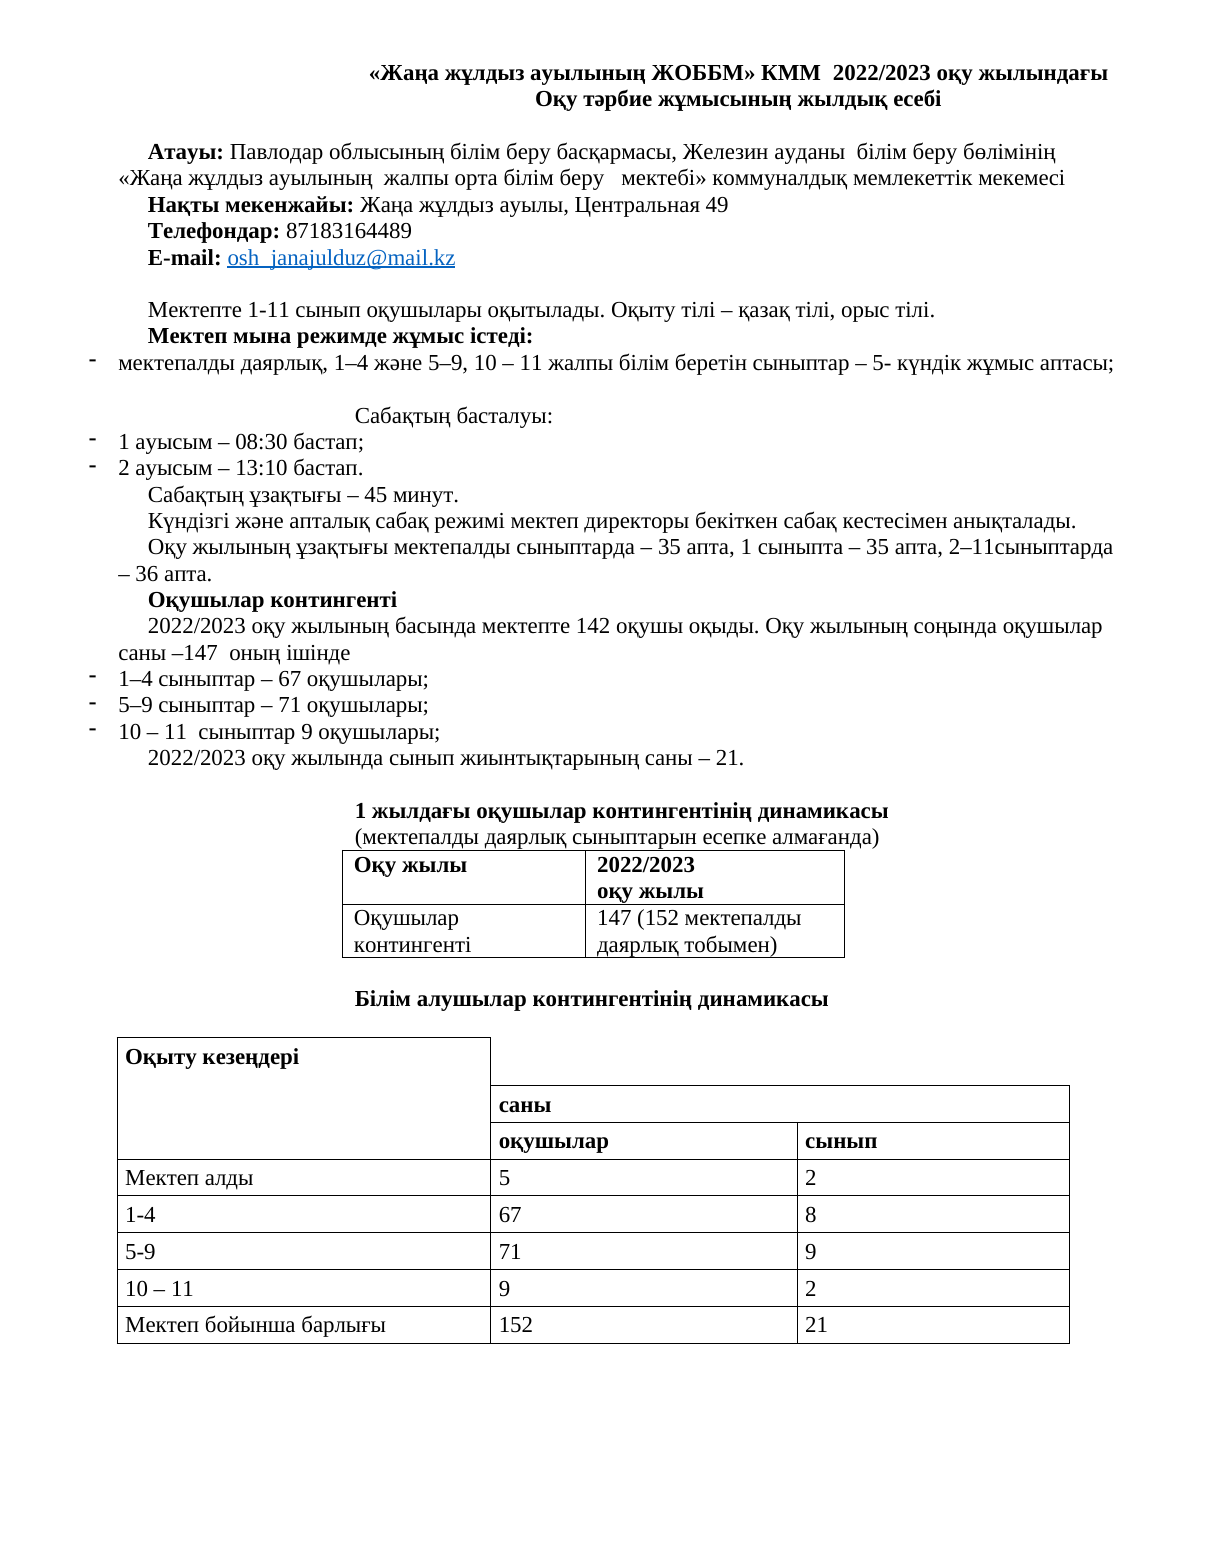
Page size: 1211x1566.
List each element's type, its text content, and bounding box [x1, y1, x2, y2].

table_cell Мектеп алды [118, 1160, 490, 1195]
text мектепалды даярлық, 1–4 және 5–9, 10 – 11 жалпы білім беретін сыныптар – 5- күндік жұмыс аптасы; [118, 349, 1152, 375]
table_header Оқу жылы [343, 851, 585, 903]
table_cell 71 [491, 1233, 797, 1269]
text Телефондар: 87183164489 [118, 217, 1122, 243]
text Мектеп мына режимде жұмыс істеді: [118, 323, 1122, 349]
table_cell Мектеп бойынша барлығы [118, 1307, 490, 1342]
text Оқушылар контингенті [118, 586, 1122, 612]
table_cell 147 (152 мектепалды даярлық тобымен) [586, 905, 844, 957]
table_cell 1-4 [118, 1196, 490, 1232]
table_cell 9 [491, 1270, 797, 1306]
table_cell 2 [798, 1270, 1069, 1306]
text 2022/2023 оқу жылында сынып жиынтықтарының саны – 21. [118, 744, 1122, 771]
text Оқу тәрбие жұмысының жылдық есебі [325, 85, 1122, 112]
text Мектепте 1-11 сынып оқушылары оқытылады. Оқыту тілі – қазақ тілі, орыс тілі. [118, 296, 1122, 323]
table_cell 152 [491, 1307, 797, 1342]
table_cell сынып [798, 1123, 1069, 1158]
table_cell саны [491, 1086, 1069, 1122]
table_cell 21 [798, 1307, 1069, 1342]
table_cell 8 [798, 1196, 1069, 1232]
text 5–9 сыныптар – 71 оқушылары; [118, 692, 1152, 718]
text Нақты мекенжайы: Жаңа жұлдыз ауылы, Центральная 49 [118, 191, 1122, 217]
text 2 ауысым – 13:10 бастап. [118, 454, 1152, 481]
text Білім алушылар контингентінің динамикасы [325, 984, 1122, 1011]
table_cell 5 [491, 1160, 797, 1195]
text Күндізгі және апталық сабақ режимі мектеп директоры бекіткен сабақ кестесімен анықталады. [118, 507, 1122, 533]
table_cell 2 [798, 1160, 1069, 1195]
table_cell 5-9 [118, 1233, 490, 1269]
text E-mail: osh_janajulduz@mail.kz [118, 243, 1122, 270]
table_cell 10 – 11 [118, 1270, 490, 1306]
text Сабақтың ұзақтығы – 45 минут. [118, 481, 1122, 507]
text (мектепалды даярлық сыныптарын есепке алмағанда) [325, 823, 1122, 850]
text 1–4 сыныптар – 67 оқушылары; [118, 665, 1152, 692]
text 1 жылдағы оқушылар контингентінің динамикасы [325, 797, 1122, 823]
table_cell 9 [798, 1233, 1069, 1269]
text 10 – 11 сыныптар 9 оқушылары; [118, 718, 1152, 744]
table_cell Оқушылар контингенті [343, 905, 585, 957]
text 2022/2023 оқу жылының басында мектепте 142 оқушы оқыды. Оқу жылының соңында оқушылар саны –147 оның ішінде [118, 612, 1122, 665]
text «Жаңа жұлдыз ауылының ЖОББМ» КММ 2022/2023 оқу жылындағы [325, 59, 1122, 85]
table_cell 67 [491, 1196, 797, 1232]
table_header 2022/2023 оқу жылы [586, 851, 844, 903]
text 1 ауысым – 08:30 бастап; [118, 428, 1152, 454]
table_header Оқыту кезеңдері [118, 1038, 490, 1158]
text Атауы: Павлодар облысының білім беру басқармасы, Железин ауданы білім беру бөлімінің «Жаңа жұлдыз ауылының жалпы орта білім беру мектебі» коммуналдық мемлекеттік мекемесі [118, 138, 1122, 191]
list Сабақтың басталуы: [354, 402, 1122, 428]
text Оқу жылының ұзақтығы мектепалды сыныптарда – 35 апта, 1 сыныпта – 35 апта, 2–11сыныптарда – 36 апта. [118, 533, 1122, 586]
table_cell оқушылар [491, 1123, 797, 1158]
